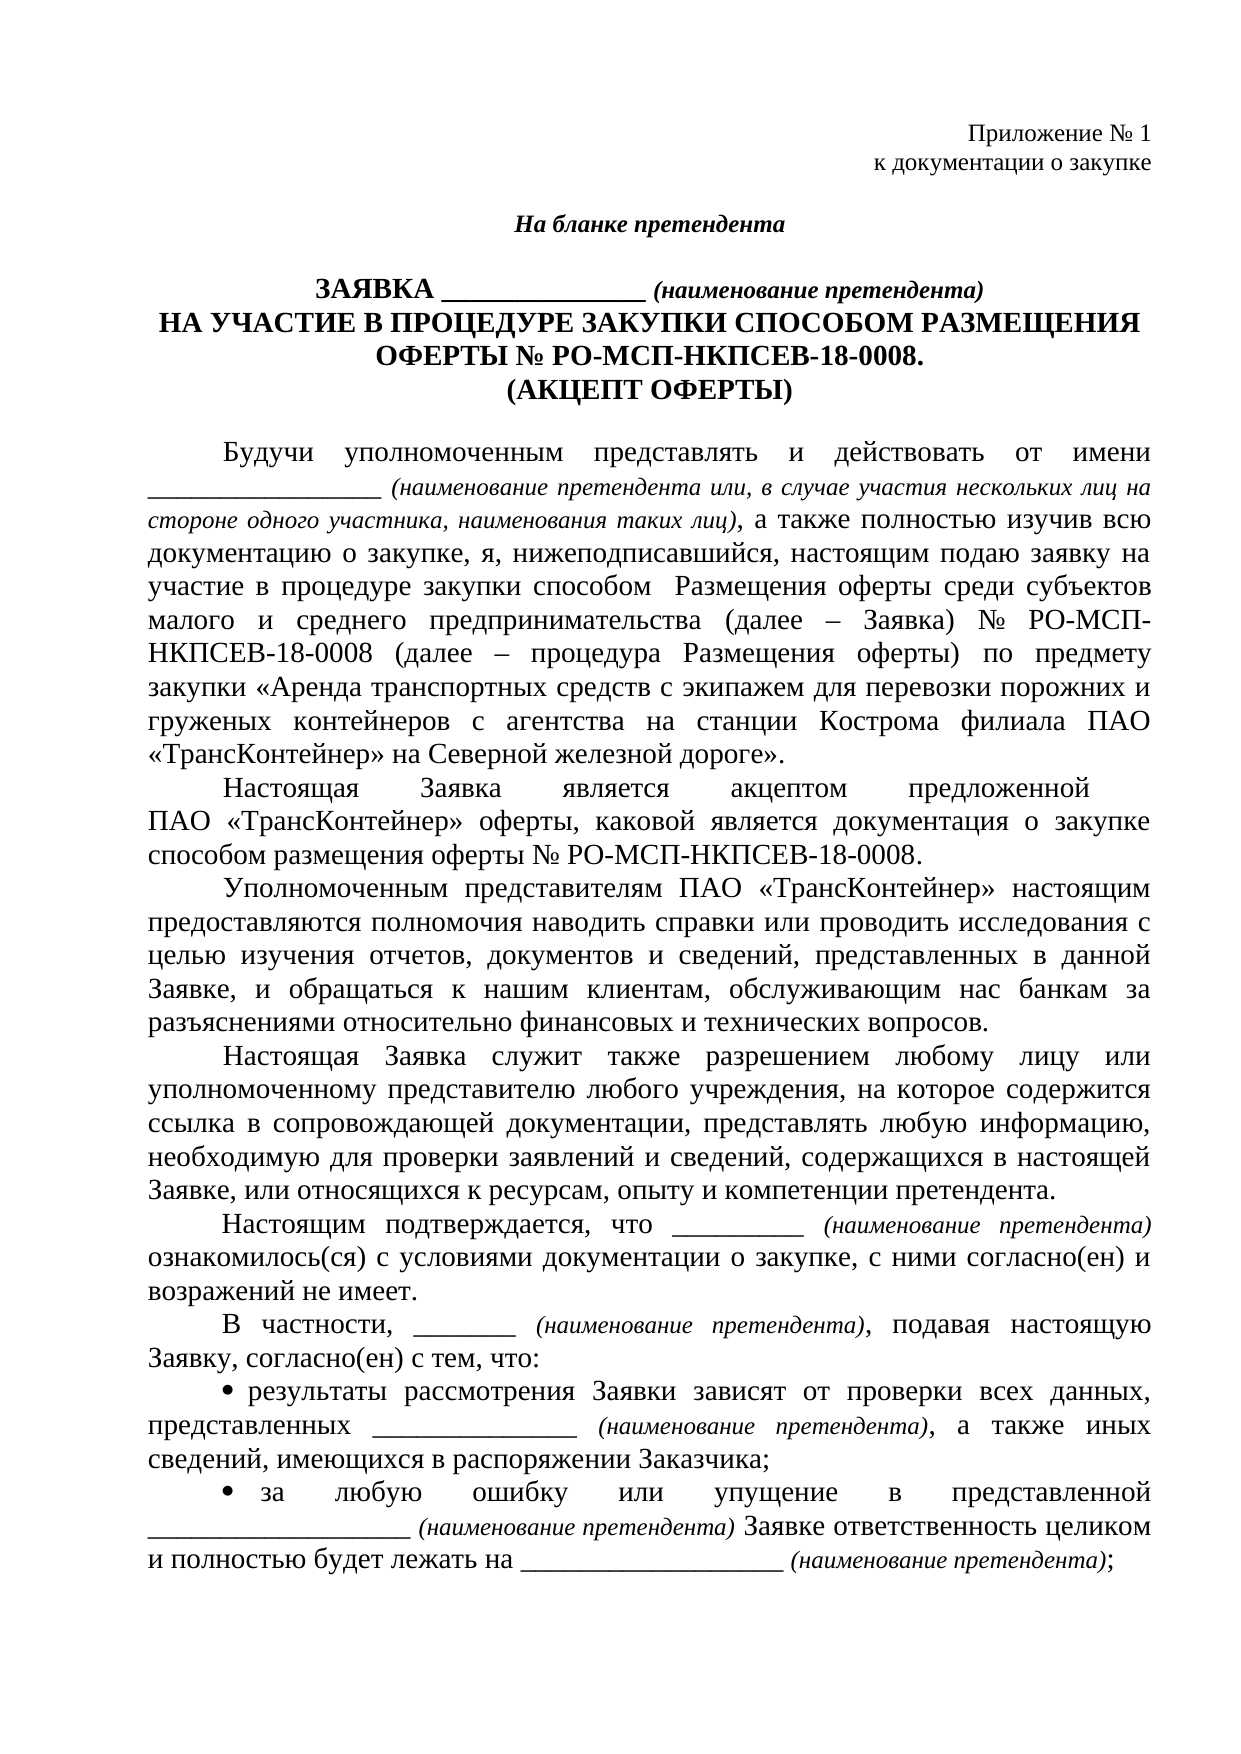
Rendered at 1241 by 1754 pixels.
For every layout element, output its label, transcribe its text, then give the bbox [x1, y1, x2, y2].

text (АКЦЕПТ ОФЕРТЫ) [148, 372, 1152, 406]
text На бланке претендента [148, 209, 1152, 238]
list результаты рассмотрения Заявки зависят от проверки всех данных, представленных ______________ (наименование претендента), а также иных сведений, имеющихся в распоряжении Заказчика; [148, 1373, 1152, 1474]
text Приложение № 1 [148, 118, 1152, 147]
text Настоящим подтверждается, что _________ (наименование претендента) ознакомилось(ся) с условиями документации о закупке, с ними согласно(ен) и возражений не имеет. [148, 1206, 1152, 1306]
text Уполномоченным представителям ПАО «ТрансКонтейнер» настоящим предоставляются полномочия наводить справки или проводить исследования с целью изучения отчетов, документов и сведений, представленных в данной Заявке, и обращаться к нашим клиентам, обслуживающим нас банкам за разъяснениями относительно финансовых и технических вопросов. [148, 870, 1152, 1038]
text НА УЧАСТИЕ В ПРОЦЕДУРЕ ЗАКУПКИ СПОСОБОМ РАЗМЕЩЕНИЯ ОФЕРТЫ № РО-МСП-НКПСЕВ-18-0008. [148, 305, 1152, 372]
text В частности, _______ (наименование претендента), подавая настоящую Заявку, согласно(ен) с тем, что: [148, 1306, 1152, 1373]
list за любую ошибку или упущение в представленной __________________ (наименование претендента) Заявке ответственность целиком и полностью будет лежать на __________________ (наименование претендента); [148, 1474, 1152, 1575]
text ЗАЯВКА ______________ (наименование претендента) [148, 271, 1152, 305]
text к документации о закупке [148, 147, 1152, 176]
text Будучи уполномоченным представлять и действовать от имени ________________ (наименование претендента или, в случае участия нескольких лиц на стороне одного участника, наименования таких лиц), а также полностью изучив всю документацию о закупке, я, нижеподписавшийся, настоящим подаю заявку на участие в процедуре закупки способом Размещения оферты среди субъектов малого и среднего предпринимательства (далее – Заявка) № РО-МСП-НКПСЕВ-18-0008 (далее – процедура Размещения оферты) по предмету закупки «Аренда транспортных средств с экипажем для перевозки порожних и груженых контейнеров с агентства на станции Кострома филиала ПАО «ТрансКонтейнер» на Северной железной дороге». [148, 434, 1152, 770]
text Настоящая Заявка служит также разрешением любому лицу или уполномоченному представителю любого учреждения, на которое содержится ссылка в сопровождающей документации, представлять любую информацию, необходимую для проверки заявлений и сведений, содержащихся в настоящей Заявке, или относящихся к ресурсам, опыту и компетенции претендента. [148, 1038, 1152, 1206]
text Настоящая Заявка является акцептом предложенной ПАО «ТрансКонтейнер» оферты, каковой является документация о закупке способом размещения оферты № РО-МСП-НКПСЕВ-18-0008. [148, 770, 1152, 870]
